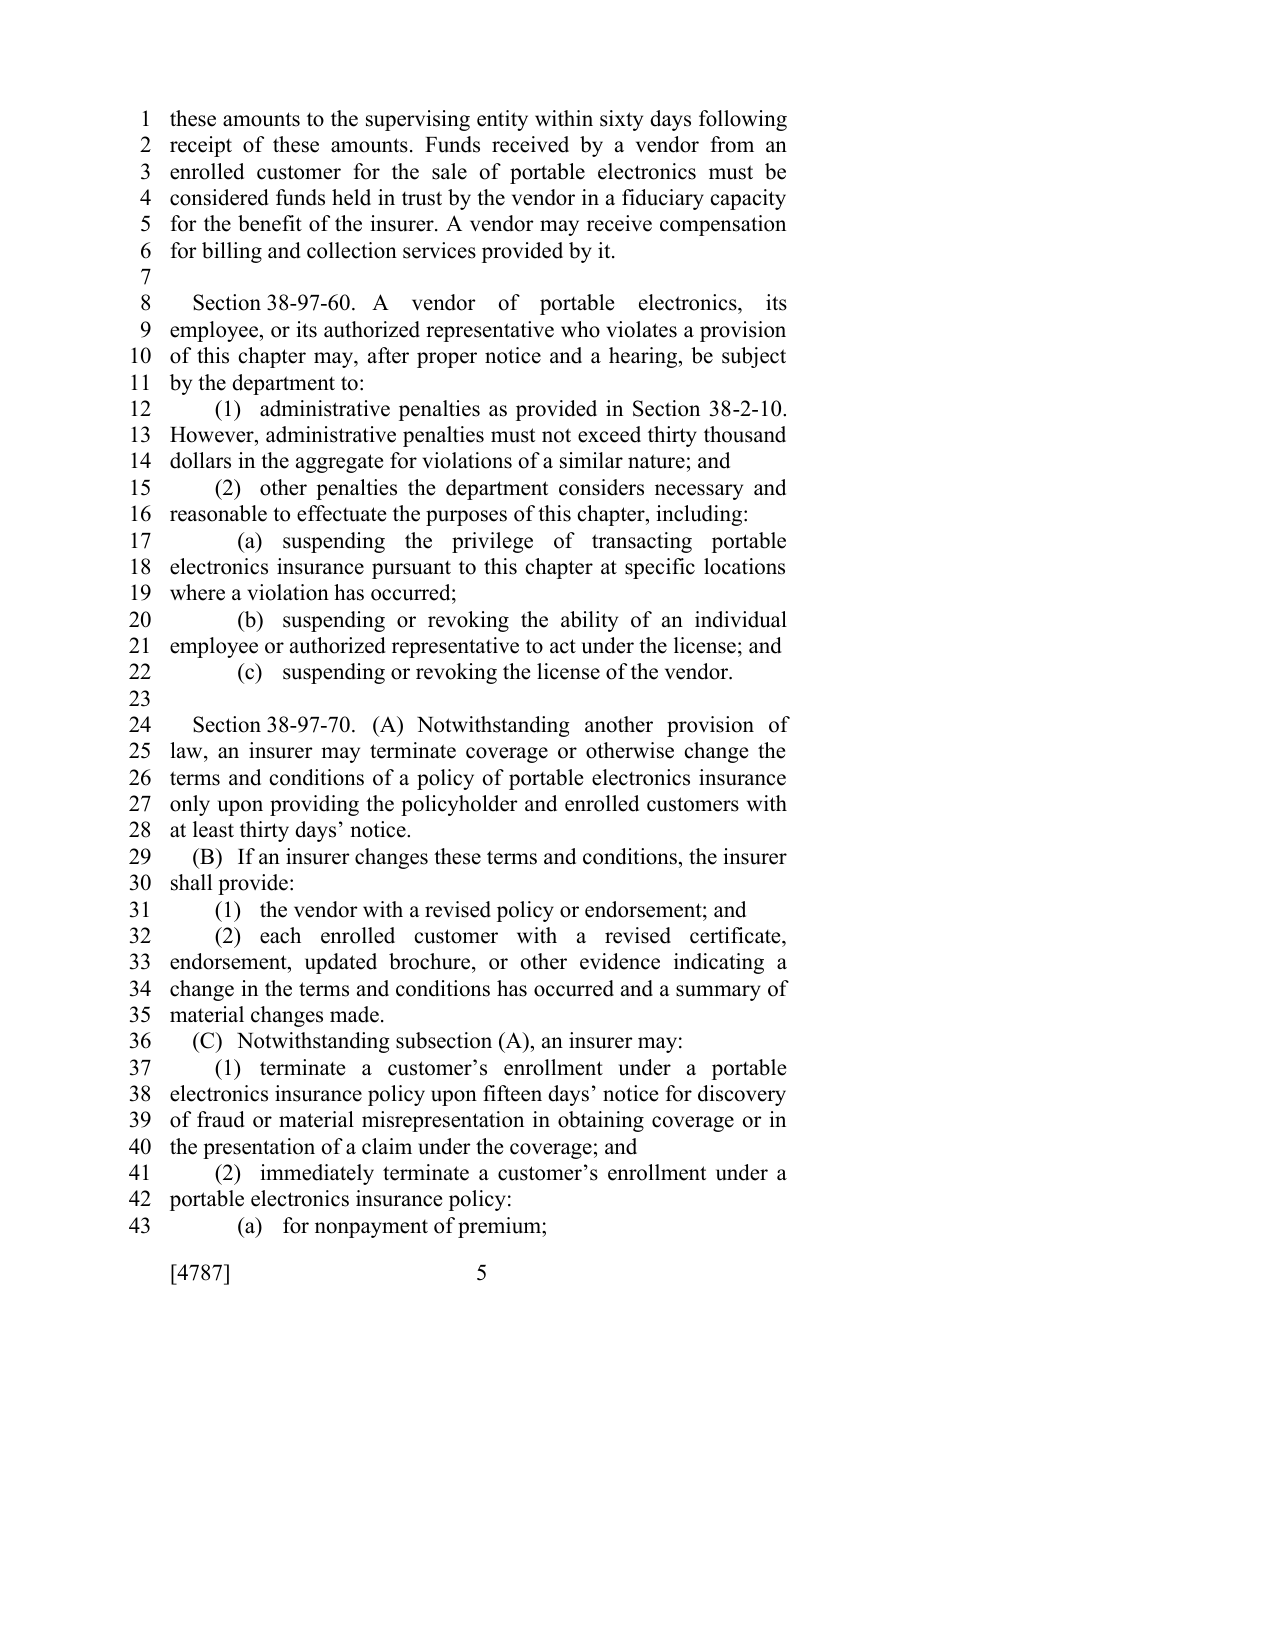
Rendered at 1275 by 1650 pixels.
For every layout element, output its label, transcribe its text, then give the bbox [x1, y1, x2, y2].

text (1) administrative penalties as provided in Section 38-2-10. However, administrative penalties must not exceed thirty thousand dollars in the aggregate for violations of a similar nature; and [169, 395, 787, 474]
text (a) suspending the privilege of transacting portable electronics insurance pursuant to this chapter at specific locations where a violation has occurred; [169, 527, 787, 606]
text (b) suspending or revoking the ability of an individual employee or authorized representative to act under the license; and [169, 606, 787, 658]
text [169, 105, 787, 263]
text (2) immediately terminate a customer’s enrollment under a portable electronics insurance policy: [169, 1159, 787, 1212]
text (2) other penalties the department considers necessary and reasonable to effectuate the purposes of this chapter, including: [169, 474, 787, 527]
text Section 38-97-70. (A) Notwithstanding another provision of law, an insurer may terminate coverage or otherwise change the terms and conditions of a policy of portable electronics insurance only upon providing the policyholder and enrolled customers with at least thirty days’ notice. [169, 711, 787, 843]
text (2) each enrolled customer with a revised certificate, endorsement, updated brochure, or other evidence indicating a change in the terms and conditions has occurred and a summary of material changes made. [169, 922, 787, 1027]
text (1) terminate a customer’s enrollment under a portable electronics insurance policy upon fifteen days’ notice for discovery of fraud or material misrepresentation in obtaining coverage or in the presentation of a claim under the coverage; and [169, 1054, 787, 1159]
text (a) for nonpayment of premium; [169, 1212, 787, 1238]
text Section 38-97-60. A vendor of portable electronics, its employee, or its authorized representative who violates a provision of this chapter may, after proper notice and a hearing, be subject by the department to: [169, 289, 787, 395]
text (1) the vendor with a revised policy or endorsement; and [169, 896, 787, 922]
text (c) suspending or revoking the license of the vendor. [169, 658, 787, 685]
text (C) Notwithstanding subsection (A), an insurer may: [169, 1027, 787, 1054]
text (B) If an insurer changes these terms and conditions, the insurer shall provide: [169, 843, 787, 896]
